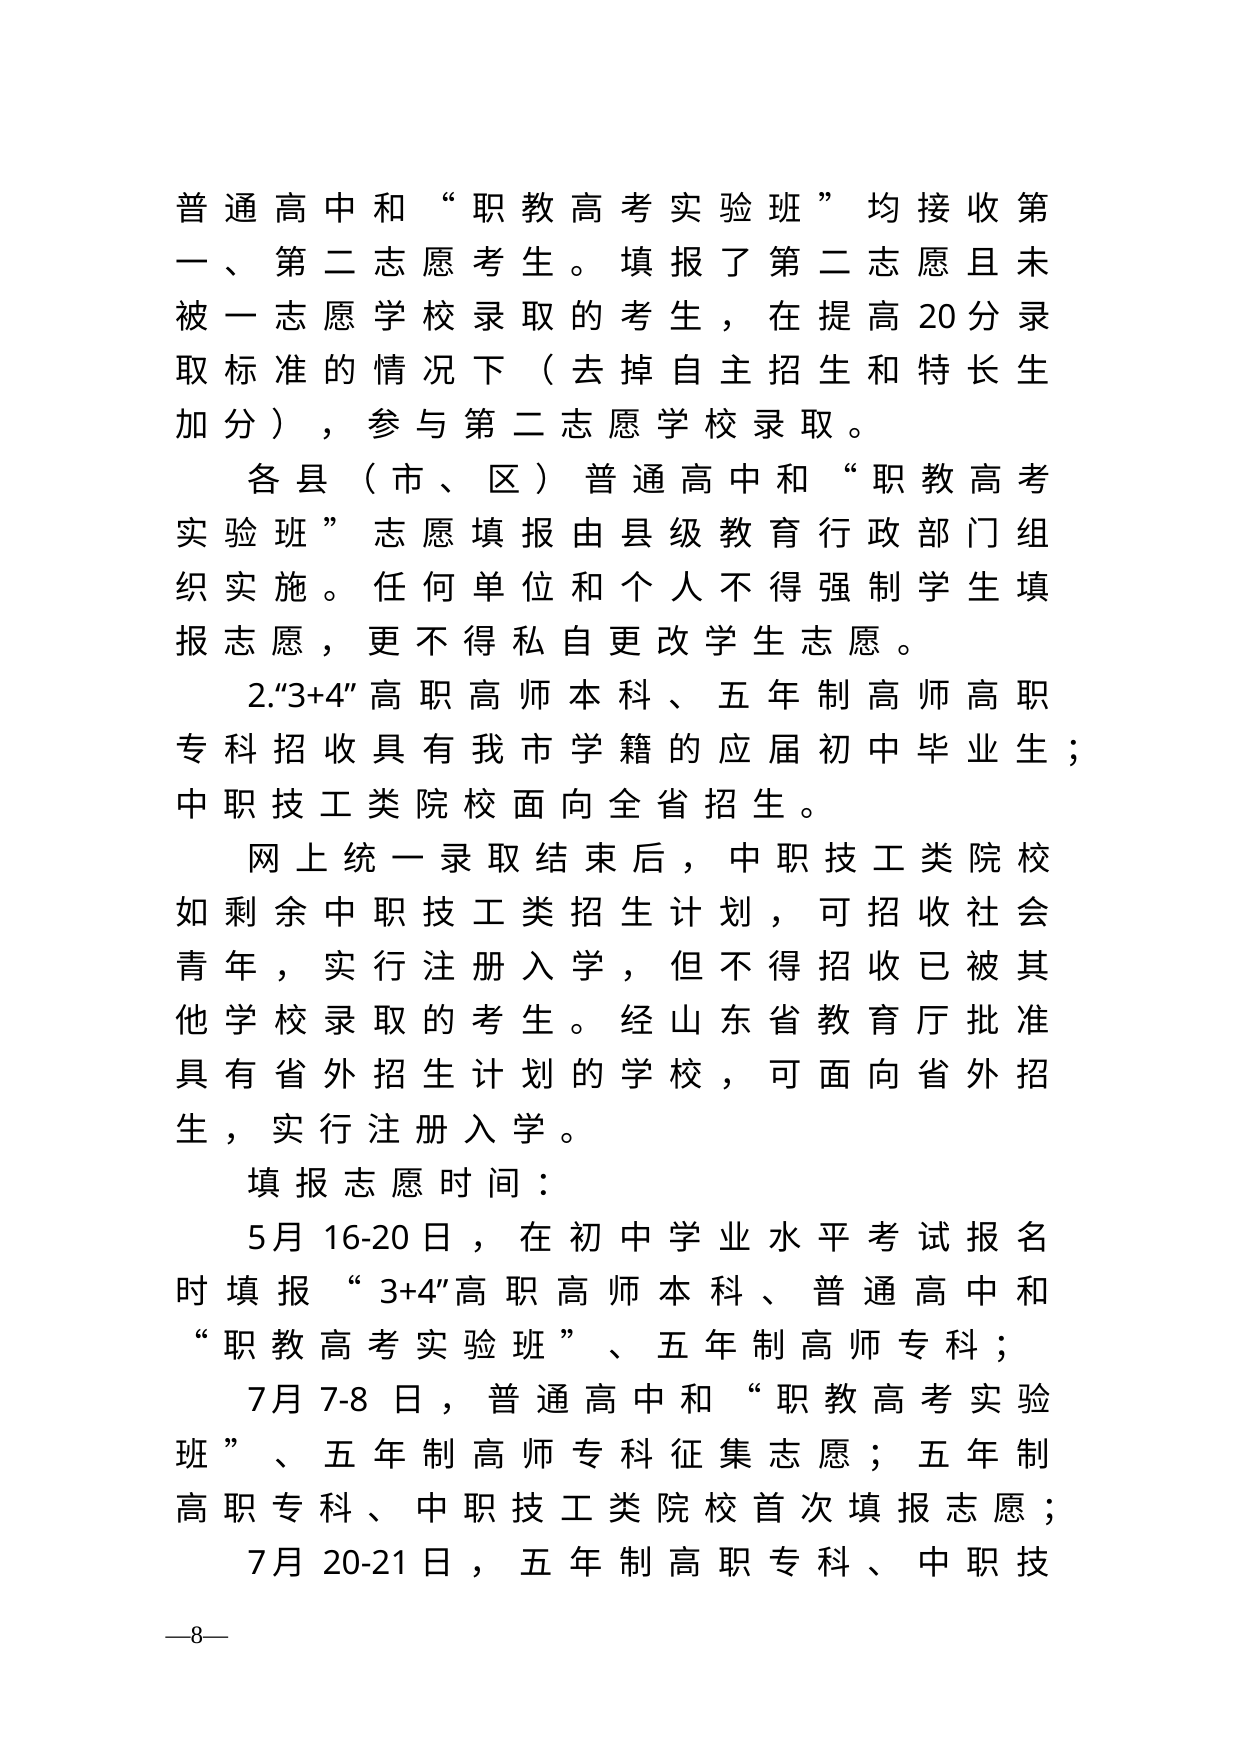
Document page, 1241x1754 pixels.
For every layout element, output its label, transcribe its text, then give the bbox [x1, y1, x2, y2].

text 网上统一录取结束后，中职技工类院校如剩余中职技工类招生计划，可招收社会青年，实行注册入学，但不得招收已被其他学校录取的考生。经山东省教育厅批准具有省外招生计划的学校，可面向省外招生，实行注册入学。 [175, 829, 1065, 1154]
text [175, 1533, 1065, 1587]
text 5月16-20日，在初中学业水平考试报名时填报“3+4”高职高师本科、普通高中和“职教高考实验班”、五年制高师专科； [175, 1208, 1065, 1370]
text 填报志愿时间： [175, 1154, 1065, 1208]
text 7月7-8日，普通高中和“职教高考实验班”、五年制高师专科征集志愿；五年制高职专科、中职技工类院校首次填报志愿； [175, 1370, 1065, 1533]
text 2.“3+4”高职高师本科、五年制高师高职专科招收具有我市学籍的应届初中毕业生；中职技工类院校面向全省招生。 [175, 666, 1065, 829]
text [175, 179, 1065, 449]
text 各县（市、区）普通高中和“职教高考实验班”志愿填报由县级教育行政部门组织实施。任何单位和个人不得强制学生填报志愿，更不得私自更改学生志愿。 [175, 449, 1065, 666]
